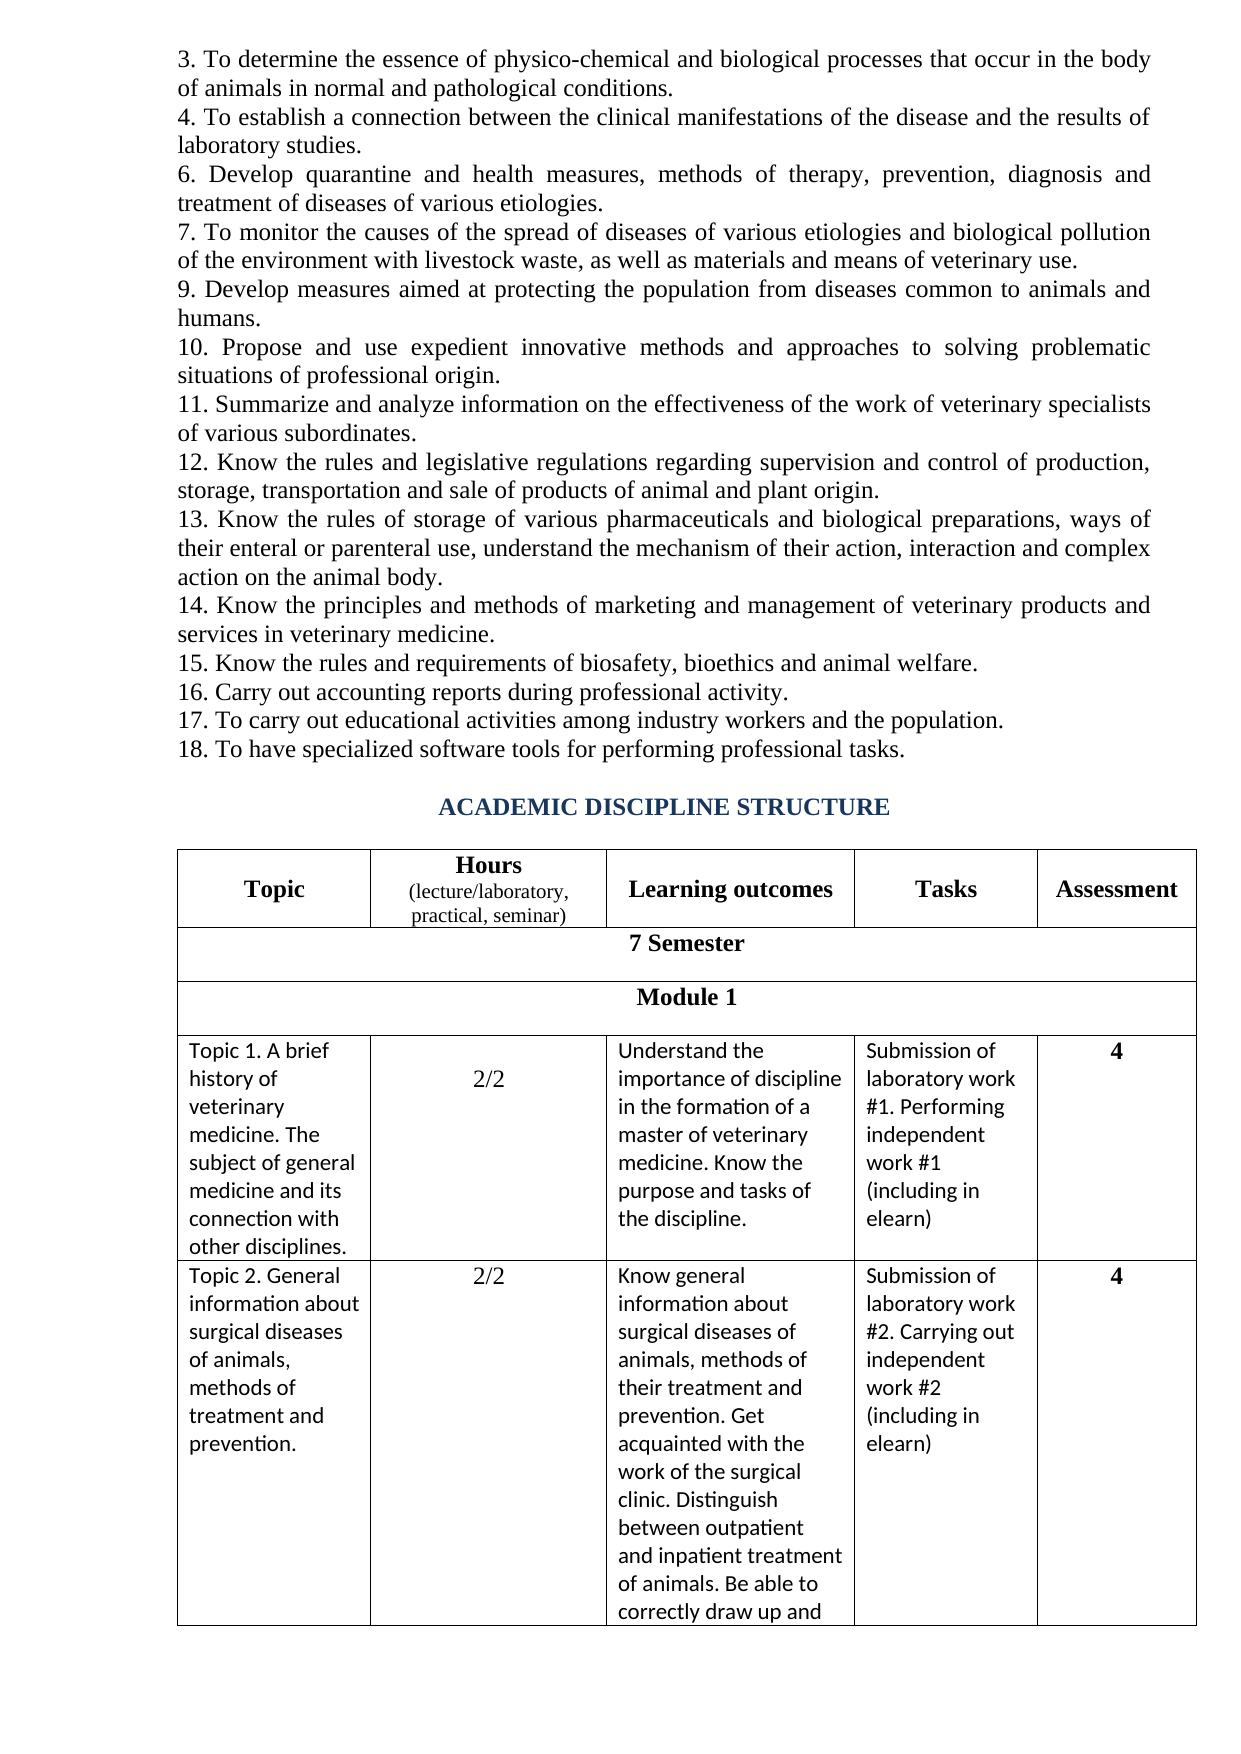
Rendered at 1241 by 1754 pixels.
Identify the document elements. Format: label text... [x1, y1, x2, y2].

text 3. To determine the essence of physico-chemical and biological processes that occur in the body of animals in normal and pathological conditions. [177, 44, 1152, 102]
text 6. Develop quarantine and health measures, methods of therapy, prevention, diagnosis and treatment of diseases of various etiologies. [177, 159, 1152, 217]
text 16. Carry out accounting reports during professional activity. [177, 677, 1152, 706]
text 12. Know the rules and legislative regulations regarding supervision and control of production, storage, transportation and sale of products of animal and plant origin. [177, 447, 1152, 504]
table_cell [607, 1261, 854, 1625]
text 13. Know the rules of storage of various pharmaceuticals and biological preparations, ways of their enteral or parenteral use, understand the mechanism of their action, interaction and complex action on the animal body. [177, 504, 1152, 591]
text 9. Develop measures aimed at protecting the population from diseases common to animals and humans. [177, 274, 1152, 332]
text 4. To establish a connection between the clinical manifestations of the disease and the results of laboratory studies. [177, 102, 1152, 159]
text 11. Summarize and analyze information on the effectiveness of the work of veterinary specialists of various subordinates. [177, 389, 1152, 447]
text 18. To have specialized software tools for performing professional tasks. [177, 734, 1152, 763]
table_cell Module 1 [178, 982, 1196, 1035]
table_header Assessment [1038, 850, 1196, 927]
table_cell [855, 1261, 1037, 1625]
table_cell 2/2 [371, 1036, 606, 1260]
text ACADEMIC DISCIPLINE STRUCTURE [177, 792, 1152, 821]
table_cell Topic 1. A brief history of veterinary medicine. The subject of general medicine and its connection with other disciplines. [178, 1036, 370, 1260]
table_header Hours (lecture/laboratory, practical, seminar) [371, 850, 606, 927]
table_cell Understand the importance of discipline in the formation of a master of veterinary medicine. Know the purpose and tasks of the discipline. [607, 1036, 854, 1260]
table_cell 2/2 [371, 1261, 606, 1625]
table_header Learning outcomes [607, 850, 854, 927]
text 17. To carry out educational activities among industry workers and the population. [177, 706, 1152, 734]
text 10. Propose and use expedient innovative methods and approaches to solving problematic situations of professional origin. [177, 332, 1152, 389]
table_cell 4 [1038, 1261, 1196, 1625]
text 15. Know the rules and requirements of biosafety, bioethics and animal welfare. [177, 648, 1152, 677]
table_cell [178, 1261, 370, 1625]
table_header Topic [178, 850, 370, 927]
table_cell Submission of laboratory work #1. Performing independent work #1 (including in elearn) [855, 1036, 1037, 1260]
table_cell 7 Semester [178, 928, 1196, 981]
table_header Tasks [855, 850, 1037, 927]
table_cell 4 [1038, 1036, 1196, 1260]
text 14. Know the principles and methods of marketing and management of veterinary products and services in veterinary medicine. [177, 591, 1152, 648]
text 7. To monitor the causes of the spread of diseases of various etiologies and biological pollution of the environment with livestock waste, as well as materials and means of veterinary use. [177, 217, 1152, 274]
